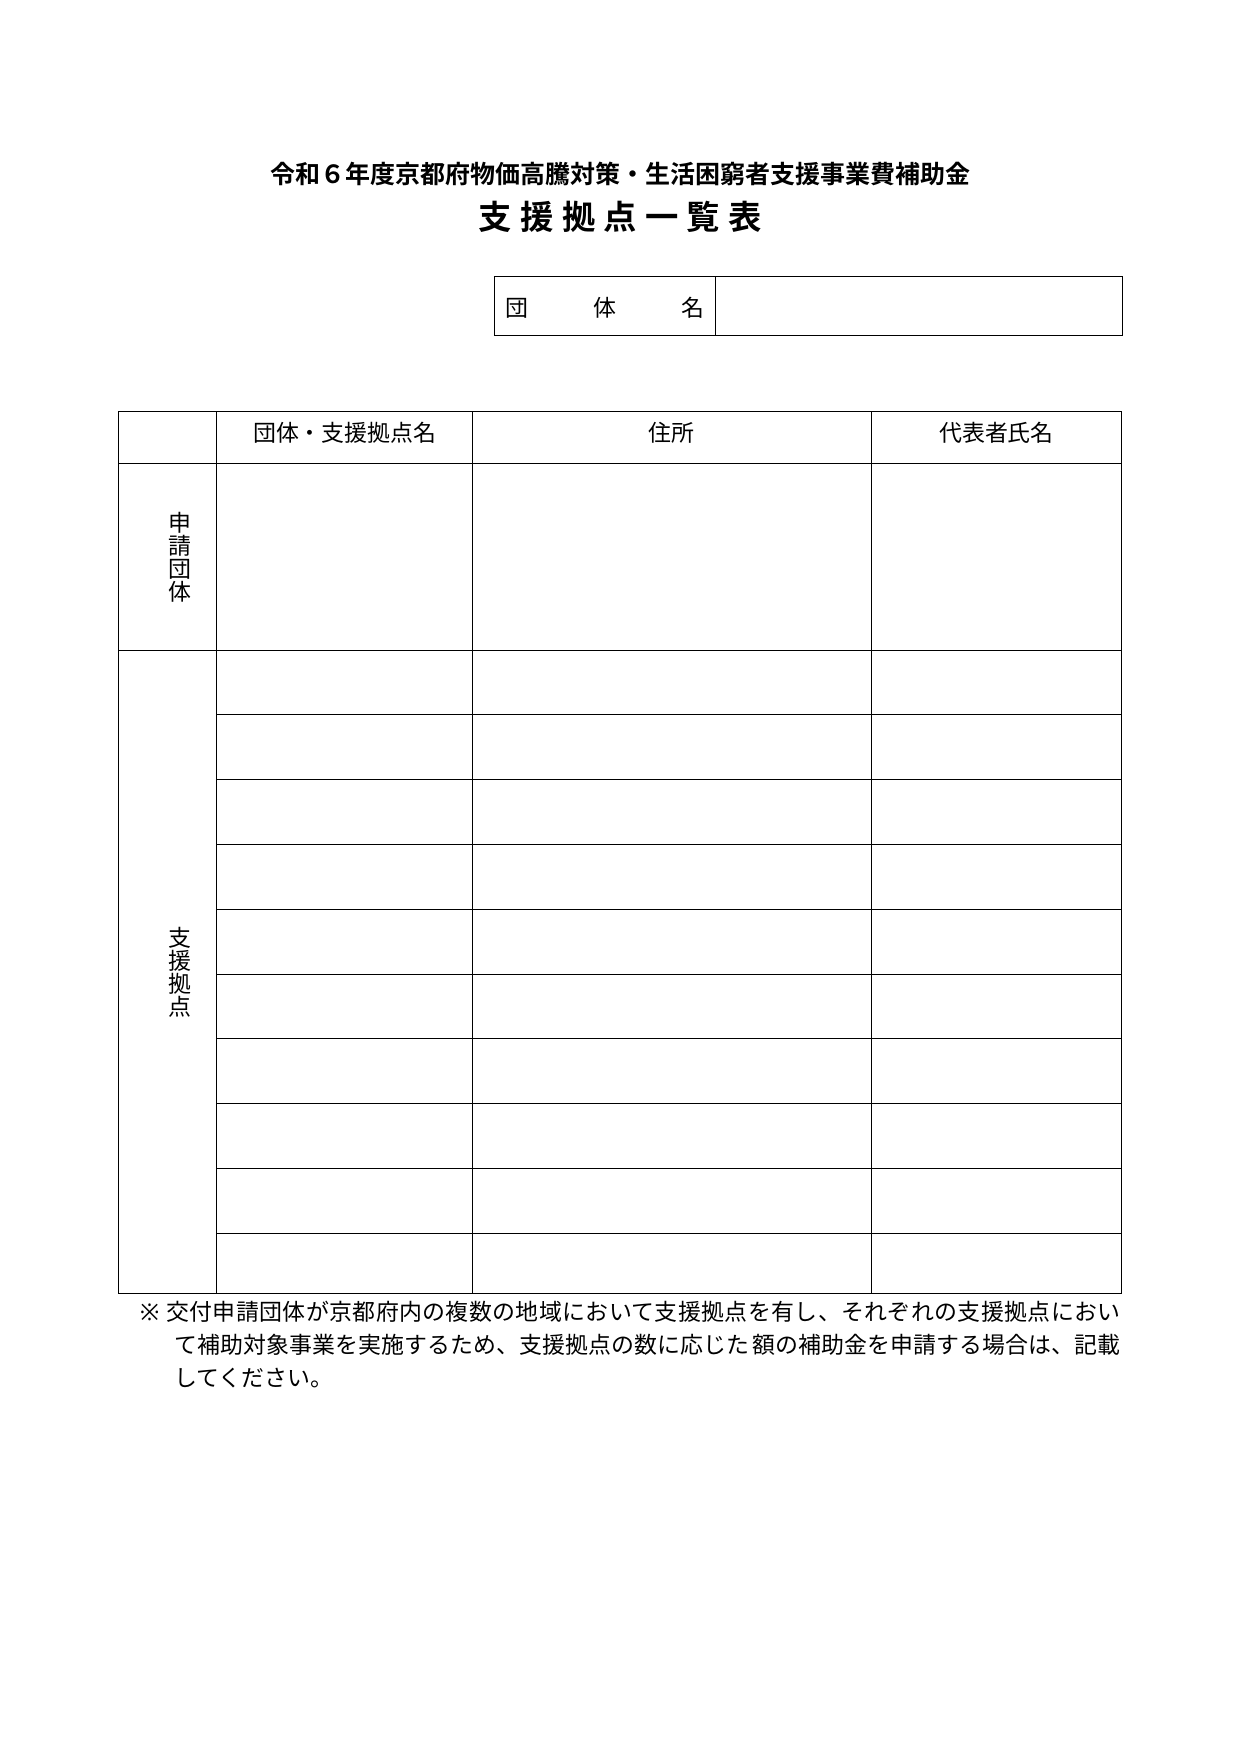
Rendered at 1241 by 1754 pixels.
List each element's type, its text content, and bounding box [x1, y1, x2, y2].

table_cell [872, 845, 1121, 909]
table_cell [217, 1039, 472, 1103]
table_cell [217, 910, 472, 973]
table_cell [217, 1169, 472, 1233]
table_header [119, 412, 216, 463]
table_cell [473, 1104, 871, 1168]
table_cell [872, 464, 1121, 649]
table_cell [872, 1039, 1121, 1103]
table_cell [872, 1169, 1121, 1233]
table_cell 支援拠点 [119, 651, 216, 1293]
table_cell [217, 845, 472, 909]
table_cell [473, 780, 871, 844]
table_cell [473, 651, 871, 714]
table_cell [473, 910, 871, 973]
table_cell [217, 651, 472, 714]
table_header 団体名 [495, 277, 715, 335]
table_cell [217, 1234, 472, 1293]
table_cell [872, 780, 1121, 844]
table_cell 申請団体 [119, 464, 216, 649]
text ※ 交付申請団体が京都府内の複数の地域において支援拠点を有し、それぞれの支援拠点において補助対象事業を実施するため、支援拠点の数に応じた額の補助金を申請する場合は、記載してください。 [140, 1294, 1122, 1393]
table_cell [872, 651, 1121, 714]
table_cell [872, 975, 1121, 1038]
table_cell [217, 780, 472, 844]
table_header 住所 [473, 412, 871, 463]
table_cell [473, 1234, 871, 1293]
table_cell [217, 1104, 472, 1168]
table_cell [473, 1039, 871, 1103]
table_cell [473, 975, 871, 1038]
table_header 団体・支援拠点名 [217, 412, 472, 463]
table_header 代表者氏名 [872, 412, 1121, 463]
table_cell [217, 464, 472, 649]
table_cell [217, 715, 472, 779]
table_cell [473, 464, 871, 649]
table_cell [872, 1234, 1121, 1293]
table_cell [872, 1104, 1121, 1168]
table_cell [473, 845, 871, 909]
table_header [716, 277, 1122, 335]
table_cell [217, 975, 472, 1038]
table_cell [473, 1169, 871, 1233]
text 支援拠点一覧表 [118, 190, 1122, 239]
text 令和６年度京都府物価高騰対策・生活困窮者支援事業費補助金 [118, 154, 1122, 190]
table_cell [872, 715, 1121, 779]
table_cell [872, 910, 1121, 973]
table_cell [473, 715, 871, 779]
